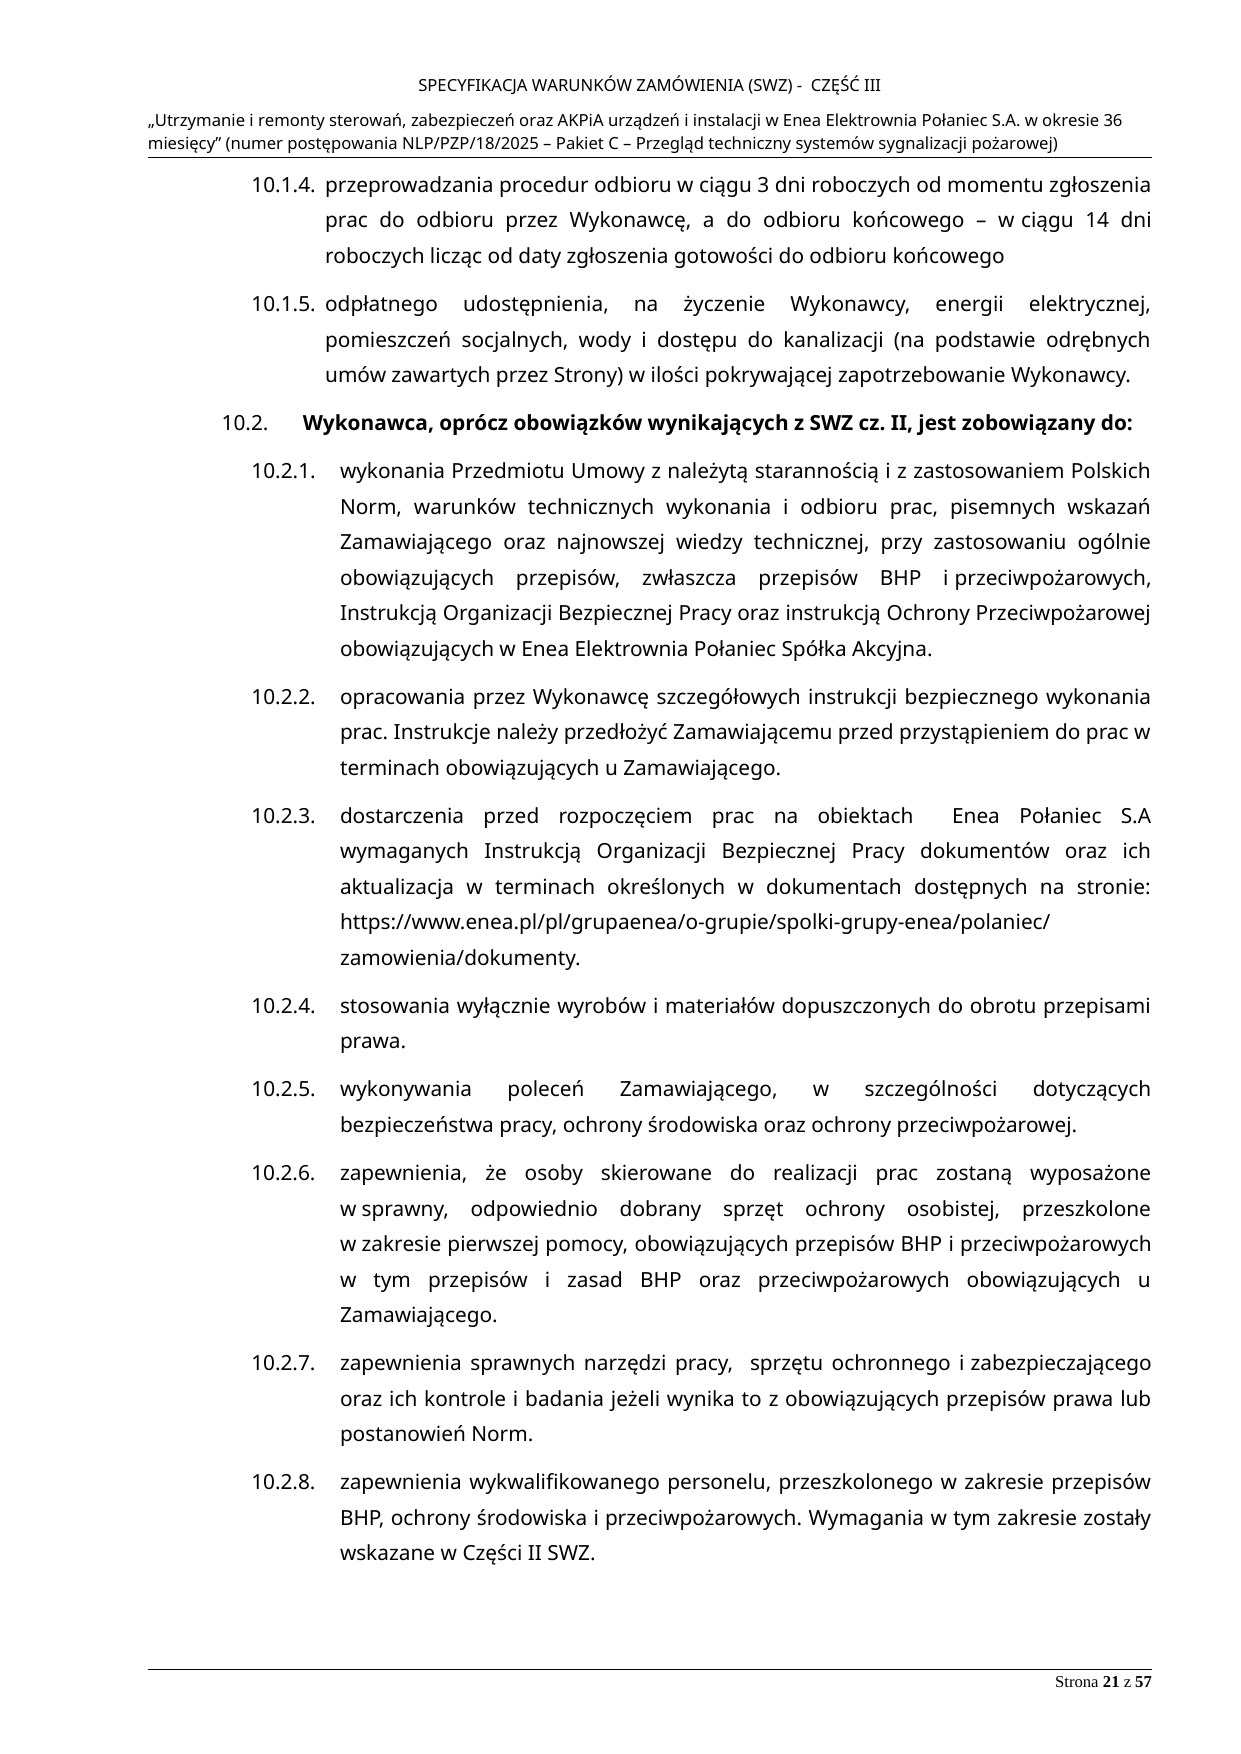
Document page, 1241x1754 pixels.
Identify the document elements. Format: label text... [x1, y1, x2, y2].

subtitle odpłatnego udostępnienia, na życzenie Wykonawcy, energii elektrycznej, pomieszczeń socjalnych, wody i dostępu do kanalizacji (na podstawie odrębnych umów zawartych przez Strony) w ilości pokrywającej zapotrzebowanie Wykonawcy. [251, 289, 1152, 389]
subtitle stosowania wyłącznie wyrobów i materiałów dopuszczonych do obrotu przepisami prawa. [251, 991, 1152, 1055]
subtitle Wykonawca, oprócz obowiązków wynikających z SWZ cz. II, jest zobowiązany do: [221, 408, 1152, 437]
subtitle zapewnienia wykwalifikowanego personelu, przeszkolonego w zakresie przepisów BHP, ochrony środowiska i przeciwpożarowych. Wymagania w tym zakresie zostały wskazane w Części II SWZ. [251, 1467, 1152, 1567]
subtitle zapewnienia, że osoby skierowane do realizacji prac zostaną wyposażone w sprawny, odpowiednio dobrany sprzęt ochrony osobistej, przeszkolone w zakresie pierwszej pomocy, obowiązujących przepisów BHP i przeciwpożarowych w tym przepisów i zasad BHP oraz przeciwpożarowych obowiązujących u Zamawiającego. [251, 1158, 1152, 1329]
subtitle dostarczenia przed rozpoczęciem prac na obiektach Enea Połaniec S.A wymaganych Instrukcją Organizacji Bezpiecznej Pracy dokumentów oraz ich aktualizacja w terminach określonych w dokumentach dostępnych na stronie: https://www.enea.pl/pl/grupaenea/o-grupie/spolki-grupy-enea/polaniec/zamowienia/dokumenty. [251, 801, 1152, 971]
subtitle przeprowadzania procedur odbioru w ciągu 3 dni roboczych od momentu zgłoszenia prac do odbioru przez Wykonawcę, a do odbioru końcowego – w ciągu 14 dni roboczych licząc od daty zgłoszenia gotowości do odbioru końcowego [251, 170, 1152, 269]
subtitle wykonywania poleceń Zamawiającego, w szczególności dotyczących bezpieczeństwa pracy, ochrony środowiska oraz ochrony przeciwpożarowej. [251, 1074, 1152, 1138]
subtitle opracowania przez Wykonawcę szczegółowych instrukcji bezpiecznego wykonania prac. Instrukcje należy przedłożyć Zamawiającemu przed przystąpieniem do prac w terminach obowiązujących u Zamawiającego. [251, 682, 1152, 781]
subtitle wykonania Przedmiotu Umowy z należytą starannością i z zastosowaniem Polskich Norm, warunków technicznych wykonania i odbioru prac, pisemnych wskazań Zamawiającego oraz najnowszej wiedzy technicznej, przy zastosowaniu ogólnie obowiązujących przepisów, zwłaszcza przepisów BHP i przeciwpożarowych, Instrukcją Organizacji Bezpiecznej Pracy oraz instrukcją Ochrony Przeciwpożarowej obowiązujących w Enea Elektrownia Połaniec Spółka Akcyjna. [251, 456, 1152, 662]
subtitle zapewnienia sprawnych narzędzi pracy, sprzętu ochronnego i zabezpieczającego oraz ich kontrole i badania jeżeli wynika to z obowiązujących przepisów prawa lub postanowień Norm. [251, 1348, 1152, 1448]
